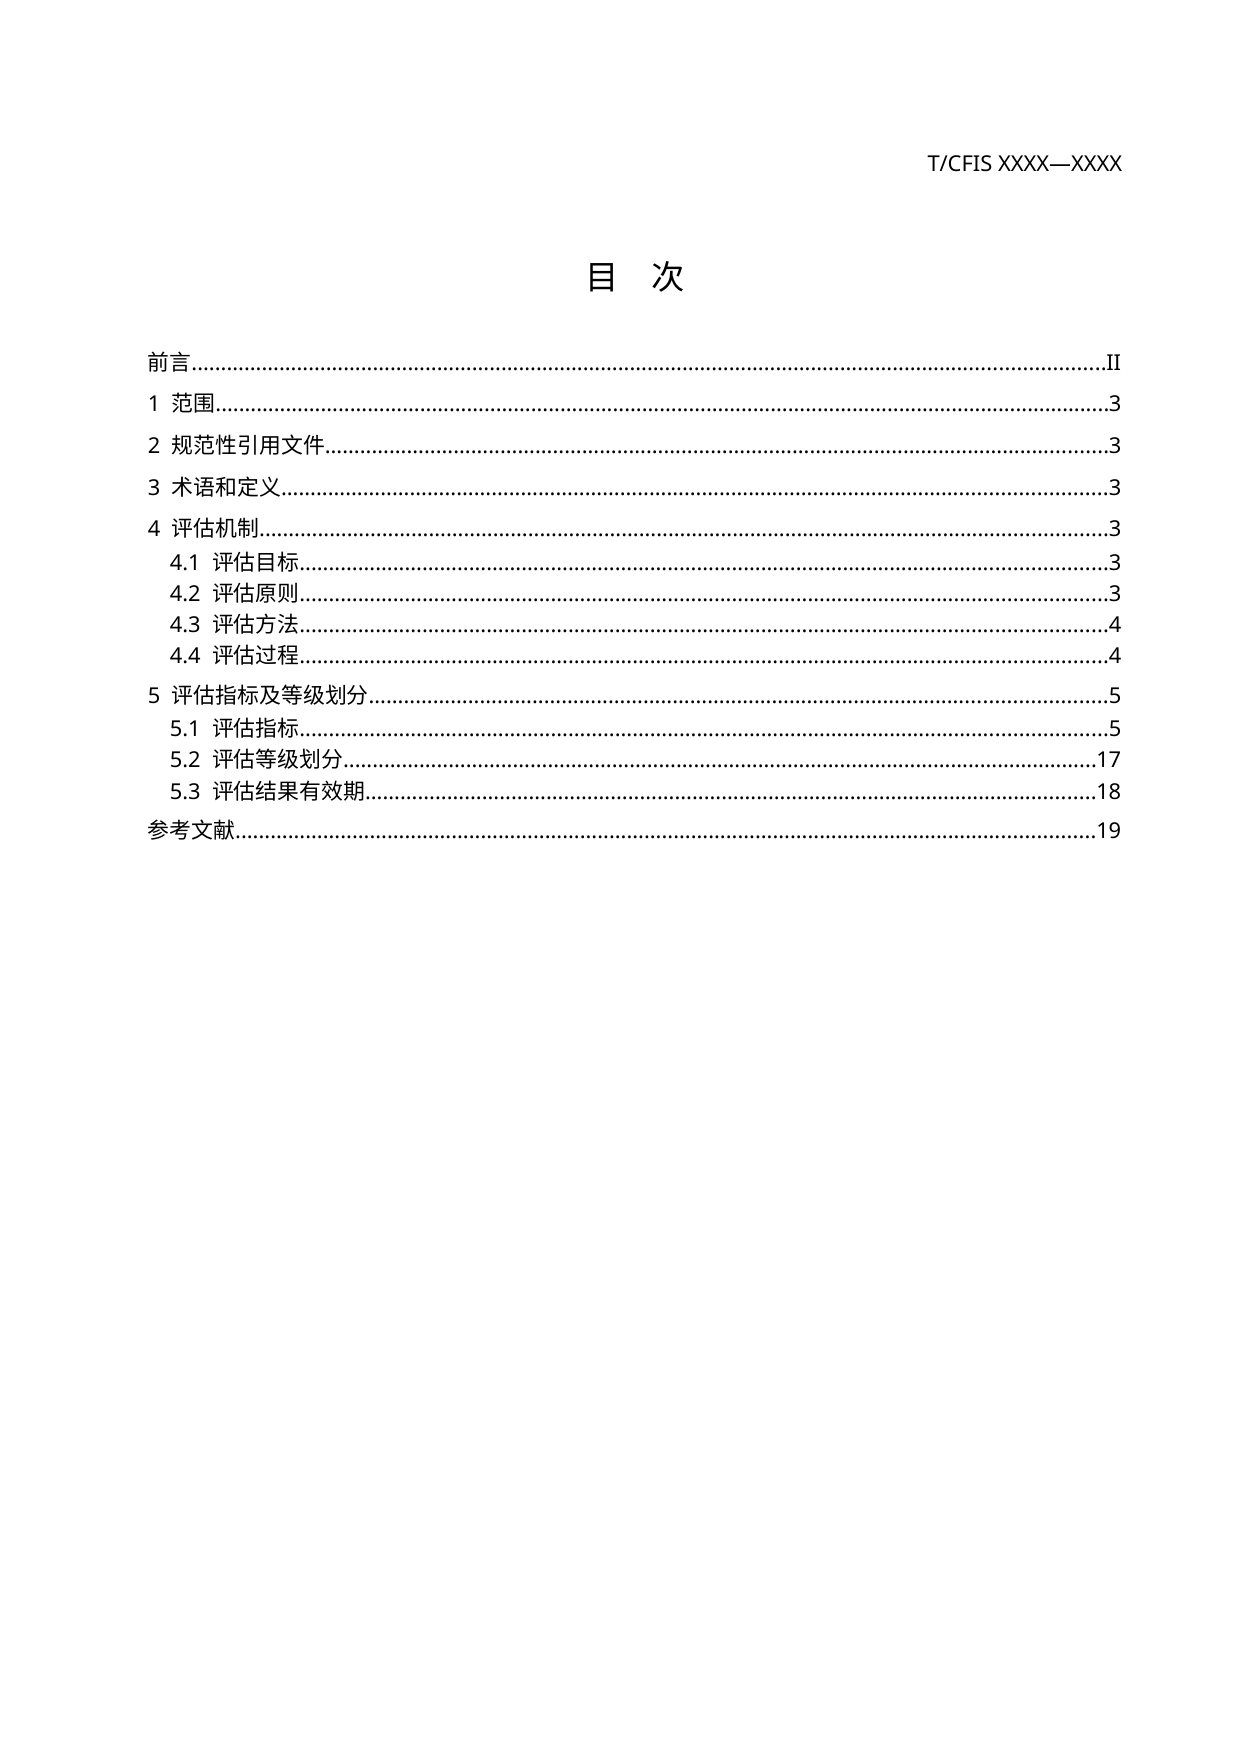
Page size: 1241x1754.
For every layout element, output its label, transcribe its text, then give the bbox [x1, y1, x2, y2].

text 目次 [148, 251, 1122, 299]
text 参考文献 19 [148, 805, 1122, 847]
text 4.4 评估过程 4 [169, 639, 1122, 670]
text 4.1 评估目标 3 [169, 545, 1122, 576]
text 5.1 评估指标 5 [169, 712, 1122, 743]
text 1 范围 3 [148, 378, 1122, 420]
text 5 评估指标及等级划分 5 [148, 670, 1122, 712]
text 4.2 评估原则 3 [169, 576, 1122, 607]
text 3 术语和定义 3 [148, 462, 1122, 503]
text 5.3 评估结果有效期 18 [169, 774, 1122, 805]
text 4.3 评估方法 4 [169, 607, 1122, 639]
text 前言 II [148, 337, 1122, 378]
text 4 评估机制 3 [148, 503, 1122, 545]
text 2 规范性引用文件 3 [148, 420, 1122, 462]
text 5.2 评估等级划分 17 [169, 743, 1122, 774]
